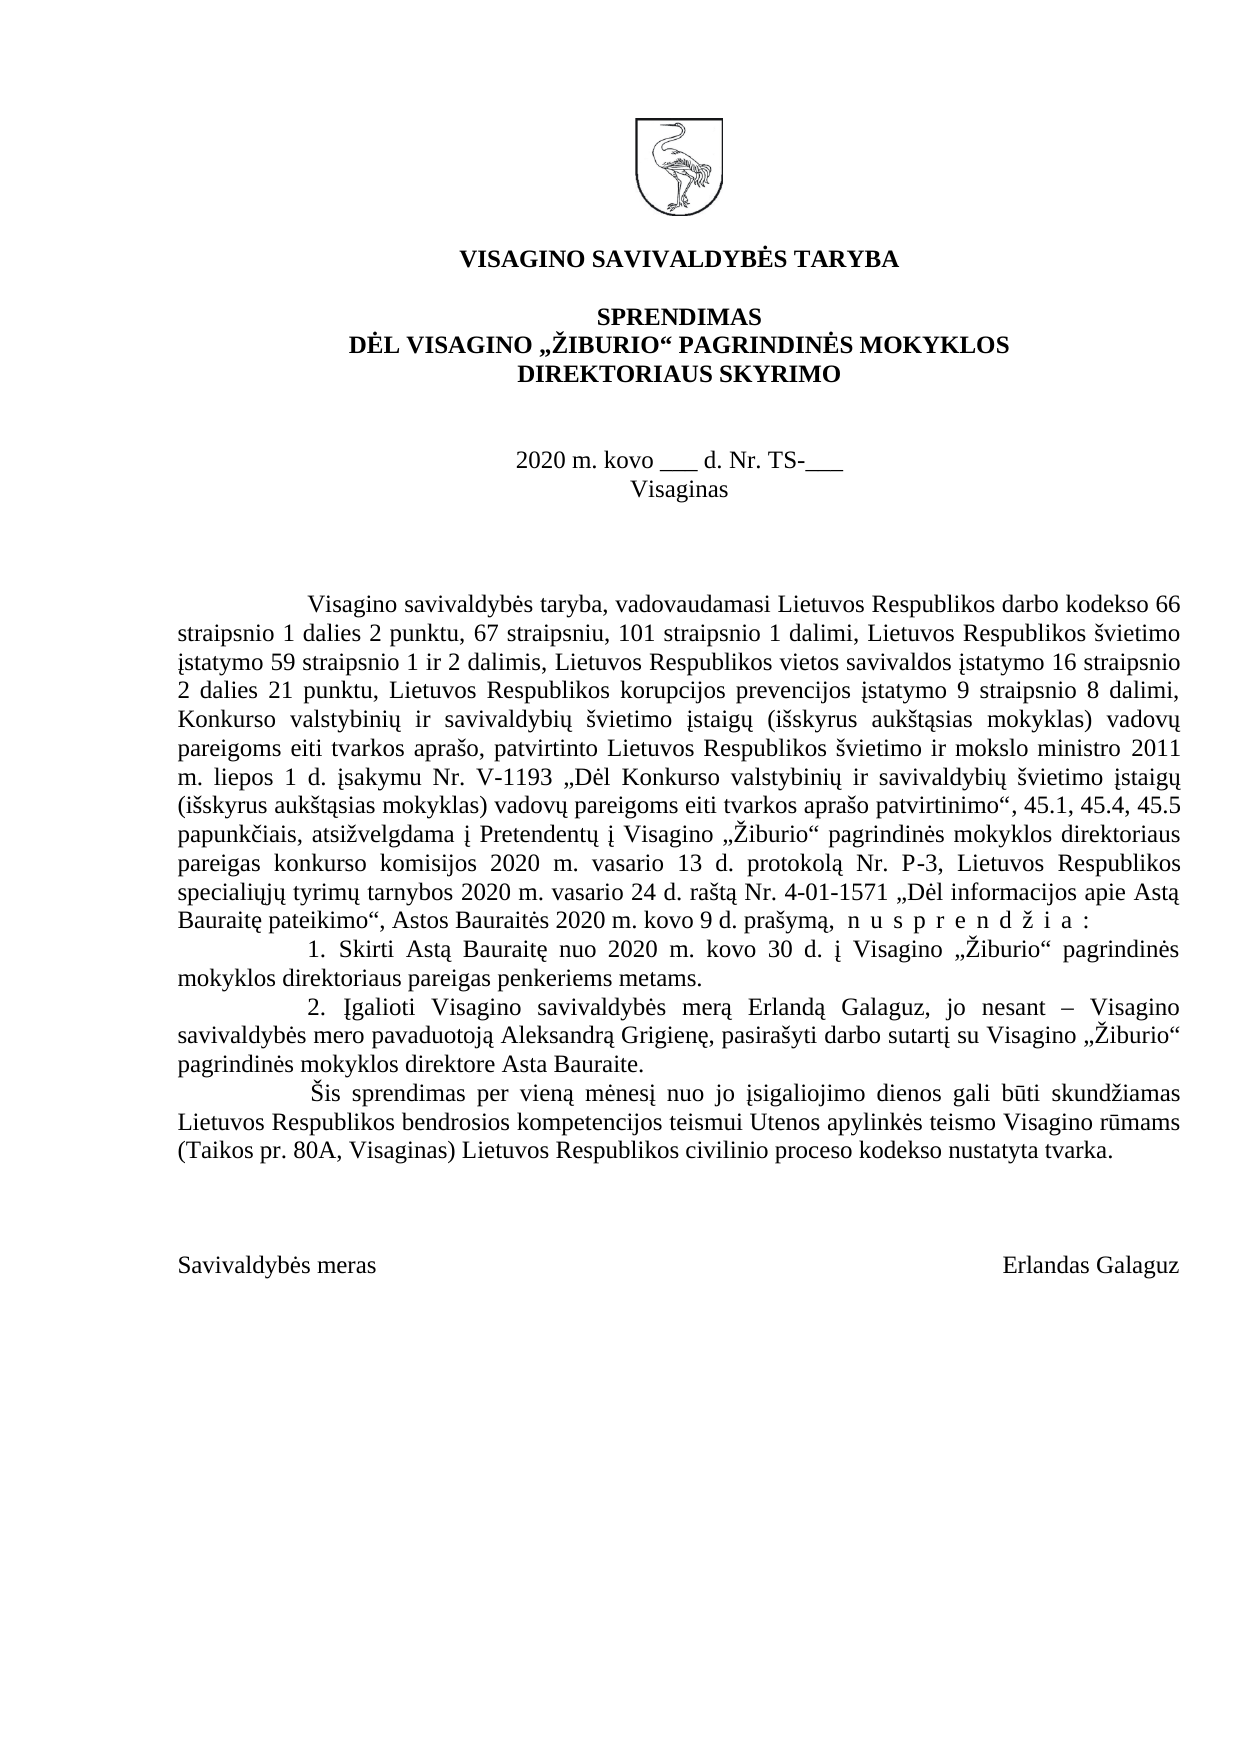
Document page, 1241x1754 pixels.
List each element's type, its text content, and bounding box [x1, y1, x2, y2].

list Įgalioti Visagino savivaldybės merą Erlandą Galaguz, jo nesant – Visagino savivaldybės mero pavaduotoją Aleksandrą Grigienę, pasirašyti darbo sutartį su Visagino „Žiburio“ pagrindinės mokyklos direktore Asta Bauraite. [177, 992, 1181, 1078]
text Visaginas [177, 474, 1181, 503]
picture [635, 118, 723, 216]
text DIREKTORIAUS SKYRIMO [177, 359, 1181, 388]
text Savivaldybės meras Erlandas Galaguz [177, 1250, 1181, 1279]
text 2020 m. kovo ___ d. Nr. TS-___ [177, 445, 1181, 474]
text sprendimas [177, 302, 1181, 330]
list Skirti Astą Bauraitę nuo . kovo 30 d. į Visagino „Žiburio“ pagrindinės mokyklos direktoriaus pareigas penkeriems metams. [177, 934, 1181, 992]
text DĖL VISAGINO „ŽIBURIO“ PAGRINDINĖS MOKYKLOS [177, 330, 1181, 359]
subtitle visagino savivaldybės TARYBA [177, 244, 1181, 273]
list Šis sprendimas per vieną mėnesį nuo jo įsigaliojimo dienos gali būti skundžiamas Lietuvos Respublikos bendrosios kompetencijos teismui Utenos apylinkės teismo Visagino rūmams (Taikos pr. 80A, Visaginas) Lietuvos Respublikos civilinio proceso kodekso nustatyta tvarka. [177, 1078, 1181, 1164]
text Visagino savivaldybės taryba, vadovaudamasi Lietuvos Respublikos darbo kodekso 66 straipsnio 1 dalies 2 punktu, 67 straipsniu, 101 straipsnio 1 dalimi, Lietuvos Respublikos švietimo įstatymo 59 straipsnio 1 ir 2 dalimis, Lietuvos Respublikos vietos savivaldos įstatymo 16 straipsnio 2 dalies 21 punktu, Lietuvos Respublikos korupcijos prevencijos įstatymo 9 straipsnio 8 dalimi, Konkurso valstybinių ir savivaldybių švietimo įstaigų (išskyrus aukštąsias mokyklas) vadovų pareigoms eiti tvarkos aprašo, patvirtinto Lietuvos Respublikos švietimo ir mokslo ministro . liepos 1 d. įsakymu Nr. V-1193 „Dėl Konkurso valstybinių ir savivaldybių švietimo įstaigų (išskyrus aukštąsias mokyklas) vadovų pareigoms eiti tvarkos aprašo patvirtinimo“, 45.1, 45.4, 45.5 papunkčiais, atsižvelgdama į Pretendentų į Visagino „Žiburio“ pagrindinės mokyklos direktoriaus pareigas konkurso komisijos . vasario 13 d. protokolą Nr. P-3, Lietuvos Respublikos specialiųjų tyrimų tarnybos . vasario 24 d. raštą Nr. 4-01-1571 „Dėl informacijos apie Astą Bauraitę pateikimo“, Astos Bauraitės . kovo 9 d. prašymą, nusprendžia: [177, 589, 1181, 934]
